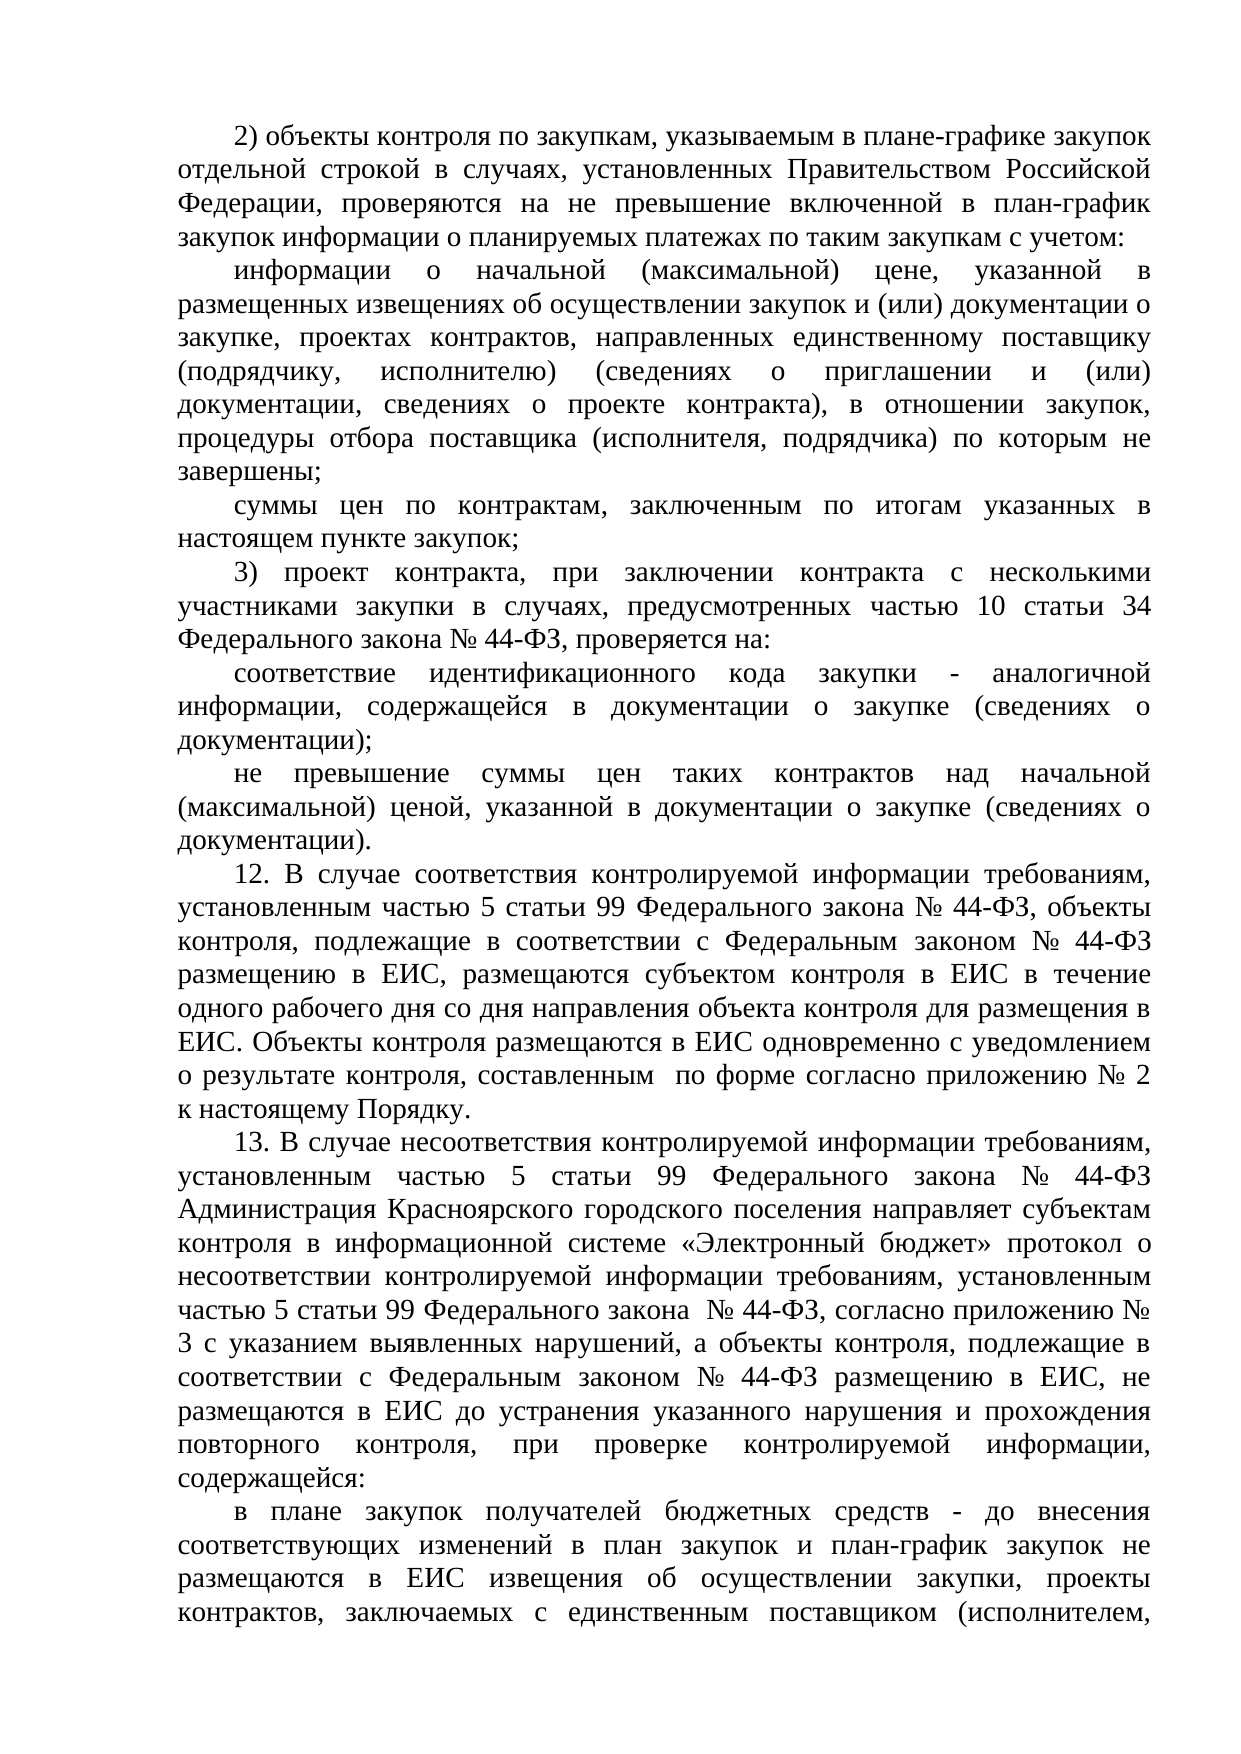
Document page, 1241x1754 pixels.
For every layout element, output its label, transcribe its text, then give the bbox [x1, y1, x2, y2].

text 12. В случае соответствия контролируемой информации требованиям, установленным частью 5 статьи 99 Федерального закона № 44-ФЗ, объекты контроля, подлежащие в соответствии с Федеральным законом № 44-ФЗ размещению в ЕИС, размещаются субъектом контроля в ЕИС в течение одного рабочего дня со дня направления объекта контроля для размещения в ЕИС. Объекты контроля размещаются в ЕИС одновременно с уведомлением о результате контроля, составленным по форме согласно приложению № 2 к настоящему Порядку. [177, 856, 1152, 1124]
text 2) объекты контроля по закупкам, указываемым в плане-графике закупок отдельной строкой в случаях, установленных Правительством Российской Федерации, проверяются на не превышение включенной в план-график закупок информации о планируемых платежах по таким закупкам с учетом: [177, 118, 1152, 252]
text информации о начальной (максимальной) цене, указанной в размещенных извещениях об осуществлении закупок и (или) документации о закупке, проектах контрактов, направленных единственному поставщику (подрядчику, исполнителю) (сведениях о приглашении и (или) документации, сведениях о проекте контракта), в отношении закупок, процедуры отбора поставщика (исполнителя, подрядчика) по которым не завершены; [177, 252, 1152, 487]
text не превышение суммы цен таких контрактов над начальной (максимальной) ценой, указанной в документации о закупке (сведениях о документации). [177, 755, 1152, 856]
text 3) проект контракта, при заключении контракта с несколькими участниками закупки в случаях, предусмотренных частью 10 статьи 34 Федерального закона № 44-ФЗ, проверяется на: [177, 554, 1152, 655]
text 13. В случае несоответствия контролируемой информации требованиям, установленным частью 5 статьи 99 Федерального закона № 44-ФЗ Администрация Красноярского городского поселения направляет субъектам контроля в информационной системе «Электронный бюджет» протокол о несоответствии контролируемой информации требованиям, установленным частью 5 статьи 99 Федерального закона № 44-ФЗ, согласно приложению № 3 с указанием выявленных нарушений, а объекты контроля, подлежащие в соответствии с Федеральным законом № 44-ФЗ размещению в ЕИС, не размещаются в ЕИС до устранения указанного нарушения и прохождения повторного контроля, при проверке контролируемой информации, содержащейся: [177, 1124, 1152, 1493]
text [177, 1493, 1152, 1627]
text суммы цен по контрактам, заключенным по итогам указанных в настоящем пункте закупок; [177, 487, 1152, 554]
text соответствие идентификационного кода закупки - аналогичной информации, содержащейся в документации о закупке (сведениях о документации); [177, 655, 1152, 755]
